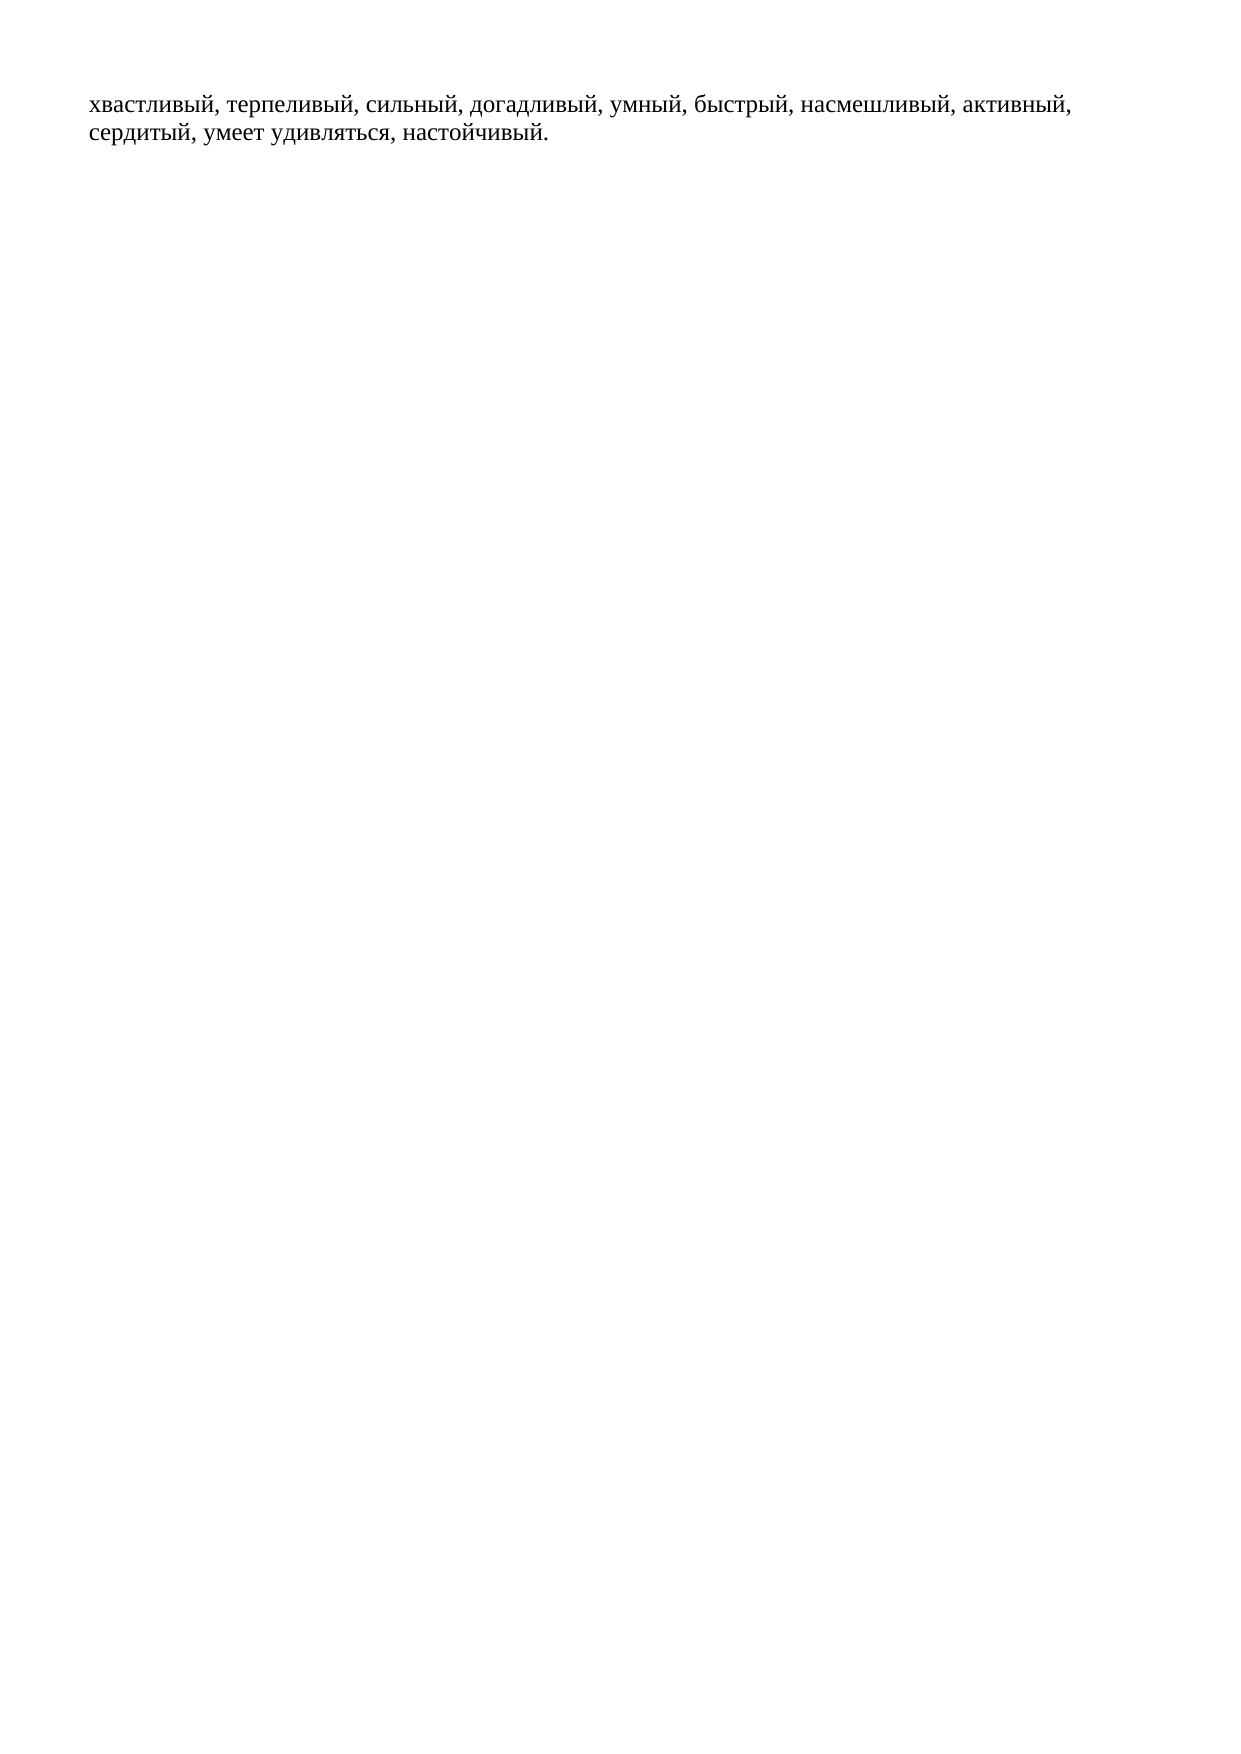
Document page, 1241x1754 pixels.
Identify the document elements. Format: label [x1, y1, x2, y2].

text [89, 89, 1152, 146]
